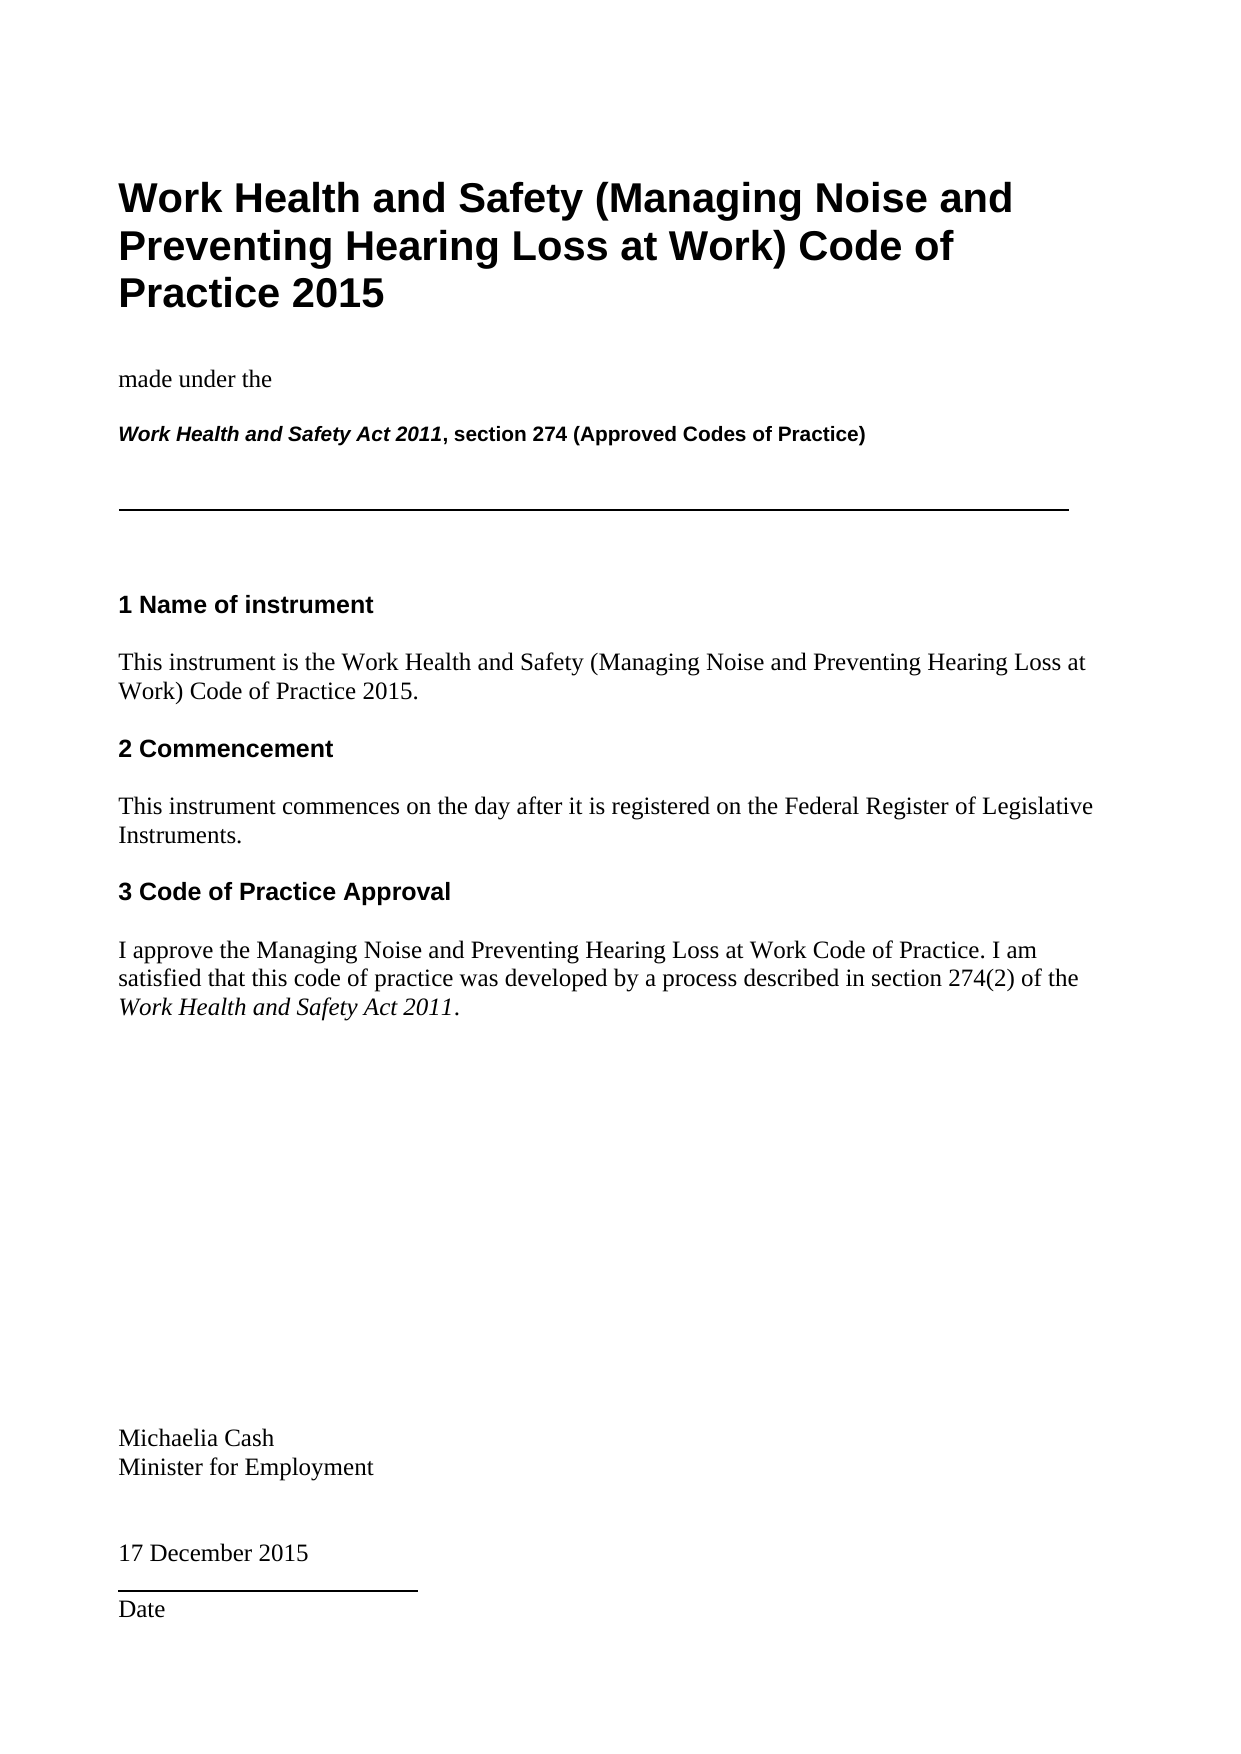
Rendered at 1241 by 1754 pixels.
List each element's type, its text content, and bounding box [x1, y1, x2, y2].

text 17 December 2015 [118, 1538, 1122, 1567]
text 2 Commencement [118, 733, 1122, 762]
text Minister for Employment [118, 1452, 1122, 1481]
text made under the [118, 364, 1122, 393]
text Date [118, 1594, 1122, 1622]
text I approve the Managing Noise and Preventing Hearing Loss at Work Code of Practice. I am satisfied that this code of practice was developed by a process described in section 274(2) of the Work Health and Safety Act 2011. [118, 935, 1122, 1021]
text Michaelia Cash [118, 1423, 1122, 1452]
text This instrument is the Work Health and Safety (Managing Noise and Preventing Hearing Loss at Work) Code of Practice 2015. [118, 647, 1122, 705]
text Work Health and Safety (Managing Noise and Preventing Hearing Loss at Work) Code of Practice 2015 [118, 173, 1122, 317]
text This instrument commences on the day after it is registered on the Federal Register of Legislative Instruments. [118, 791, 1122, 848]
text Work Health and Safety Act 2011, section 274 (Approved Codes of Practice) [118, 422, 1122, 446]
text 3 Code of Practice Approval [118, 877, 1122, 906]
text 1 Name of instrument [118, 590, 1122, 618]
